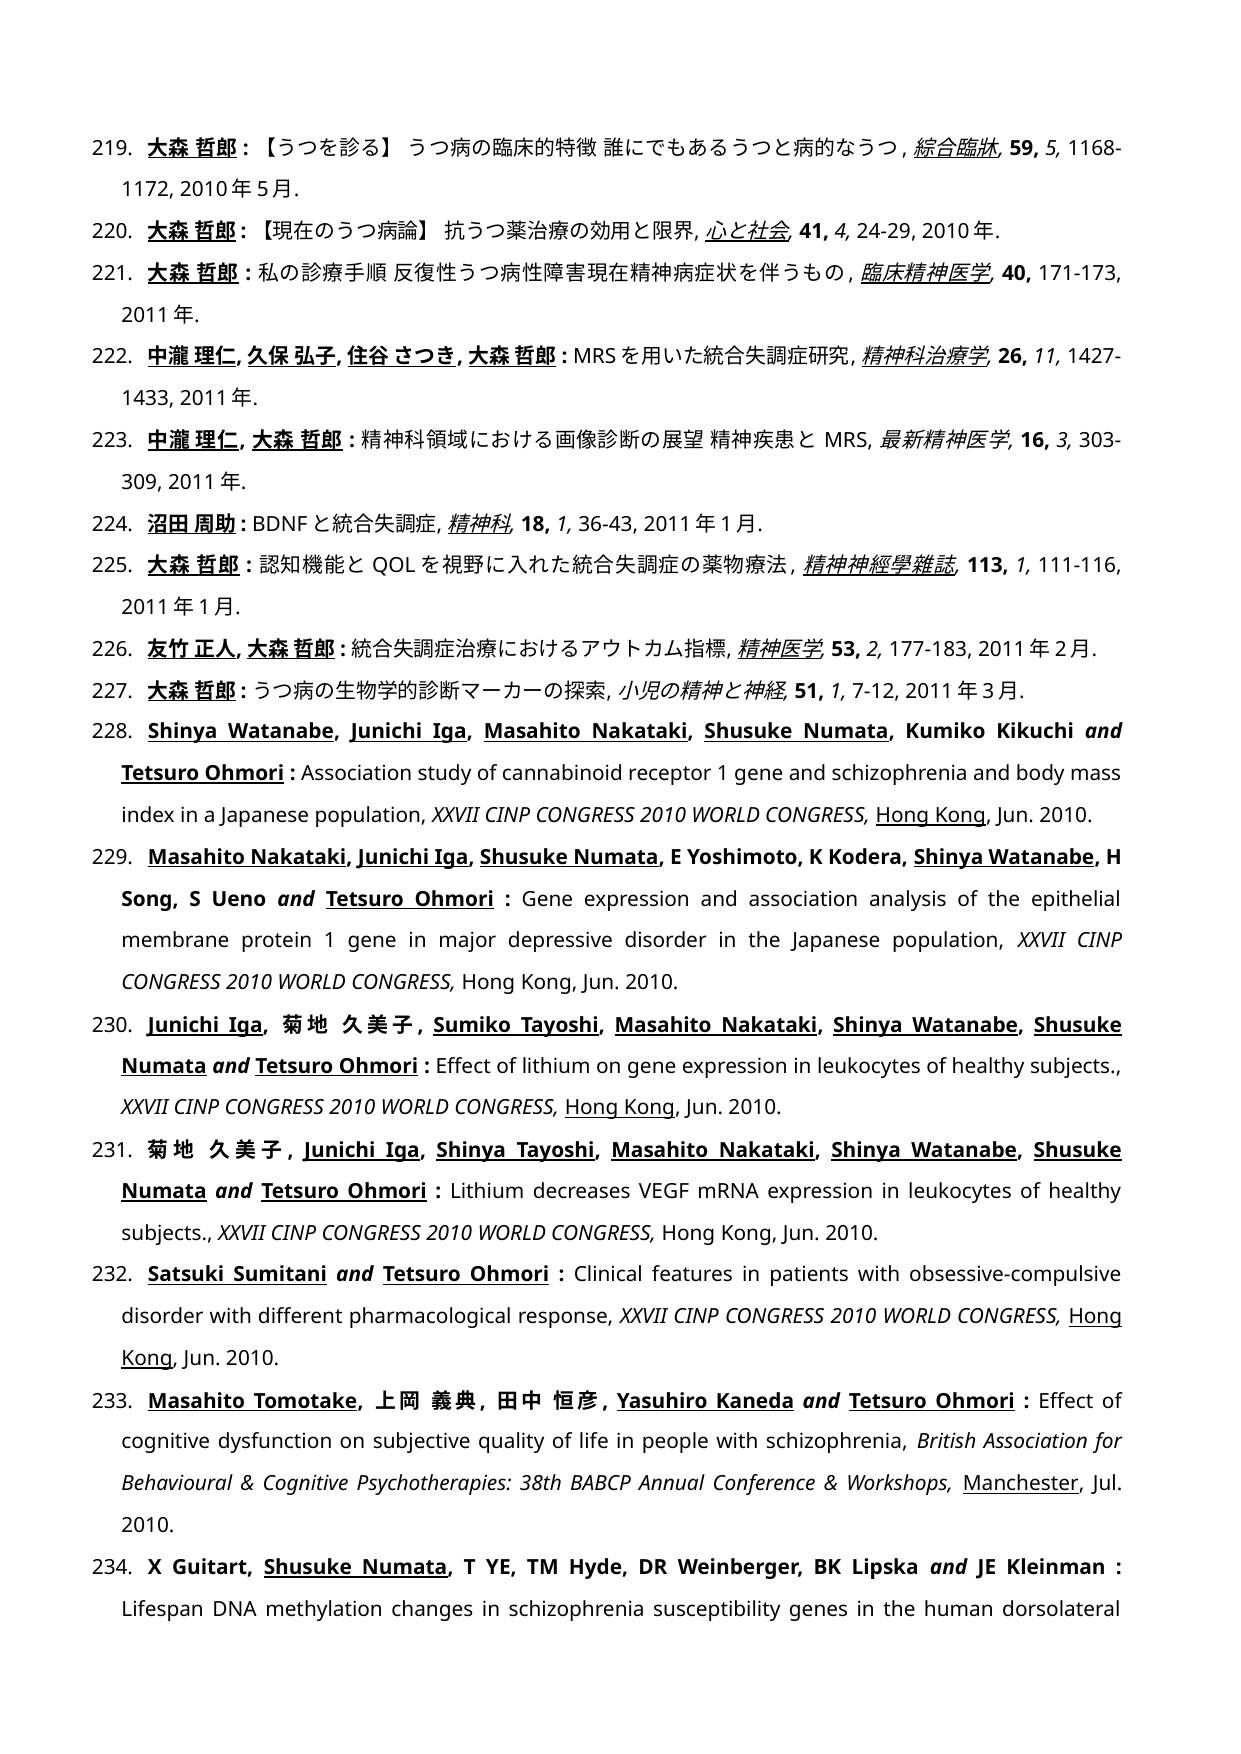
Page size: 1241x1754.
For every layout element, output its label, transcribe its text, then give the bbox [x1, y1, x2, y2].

list 中瀧 理仁, 久保 弘子, 住谷 さつき, 大森 哲郎 : MRSを用いた統合失調症研究, 精神科治療学, 26, 11, 1427-1433, 2011年. [92, 334, 1122, 417]
list 友竹 正人, 大森 哲郎 : 統合失調症治療におけるアウトカム指標, 精神医学, 53, 2, 177-183, 2011年2月. [92, 626, 1122, 668]
list 大森 哲郎 : 認知機能とQOLを視野に入れた統合失調症の薬物療法, 精神神經學雜誌, 113, 1, 111-116, 2011年1月. [92, 543, 1122, 626]
list 菊地 久美子, Junichi Iga, Shinya Tayoshi, Masahito Nakataki, Shinya Watanabe, Shusuke Numata and Tetsuro Ohmori : Lithium decreases VEGF mRNA expression in leukocytes of healthy subjects., XXVII CINP CONGRESS 2010 WORLD CONGRESS, Hong Kong, Jun. 2010. [92, 1128, 1122, 1253]
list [92, 1545, 1122, 1629]
list 大森 哲郎 : うつ病の生物学的診断マーカーの探索, 小児の精神と神経, 51, 1, 7-12, 2011年3月. [92, 668, 1122, 710]
list 中瀧 理仁, 大森 哲郎 : 精神科領域における画像診断の展望 精神疾患とMRS, 最新精神医学, 16, 3, 303-309, 2011年. [92, 417, 1122, 501]
list 大森 哲郎 : 【現在のうつ病論】 抗うつ薬治療の効用と限界, 心と社会, 41, 4, 24-29, 2010年. [92, 209, 1122, 250]
list 大森 哲郎 : 【うつを診る】 うつ病の臨床的特徴 誰にでもあるうつと病的なうつ, 綜合臨牀, 59, 5, 1168-1172, 2010年5月. [92, 125, 1122, 209]
list 沼田 周助 : BDNFと統合失調症, 精神科, 18, 1, 36-43, 2011年1月. [92, 501, 1122, 543]
list Junichi Iga, 菊地 久美子, Sumiko Tayoshi, Masahito Nakataki, Shinya Watanabe, Shusuke Numata and Tetsuro Ohmori : Effect of lithium on gene expression in leukocytes of healthy subjects., XXVII CINP CONGRESS 2010 WORLD CONGRESS, Hong Kong, Jun. 2010. [92, 1002, 1122, 1128]
list Shinya Watanabe, Junichi Iga, Masahito Nakataki, Shusuke Numata, Kumiko Kikuchi and Tetsuro Ohmori : Association study of cannabinoid receptor 1 gene and schizophrenia and body mass index in a Japanese population, XXVII CINP CONGRESS 2010 WORLD CONGRESS, Hong Kong, Jun. 2010. [92, 710, 1122, 835]
list Masahito Nakataki, Junichi Iga, Shusuke Numata, E Yoshimoto, K Kodera, Shinya Watanabe, H Song, S Ueno and Tetsuro Ohmori : Gene expression and association analysis of the epithelial membrane protein 1 gene in major depressive disorder in the Japanese population, XXVII CINP CONGRESS 2010 WORLD CONGRESS, Hong Kong, Jun. 2010. [92, 835, 1122, 1002]
list Satsuki Sumitani and Tetsuro Ohmori : Clinical features in patients with obsessive-compulsive disorder with different pharmacological response, XXVII CINP CONGRESS 2010 WORLD CONGRESS, Hong Kong, Jun. 2010. [92, 1253, 1122, 1378]
list 大森 哲郎 : 私の診療手順 反復性うつ病性障害現在精神病症状を伴うもの, 臨床精神医学, 40, 171-173, 2011年. [92, 250, 1122, 334]
list Masahito Tomotake, 上岡 義典, 田中 恒彦, Yasuhiro Kaneda and Tetsuro Ohmori : Effect of cognitive dysfunction on subjective quality of life in people with schizophrenia, British Association for Behavioural & Cognitive Psychotherapies: 38th BABCP Annual Conference & Workshops, Manchester, Jul. 2010. [92, 1378, 1122, 1545]
